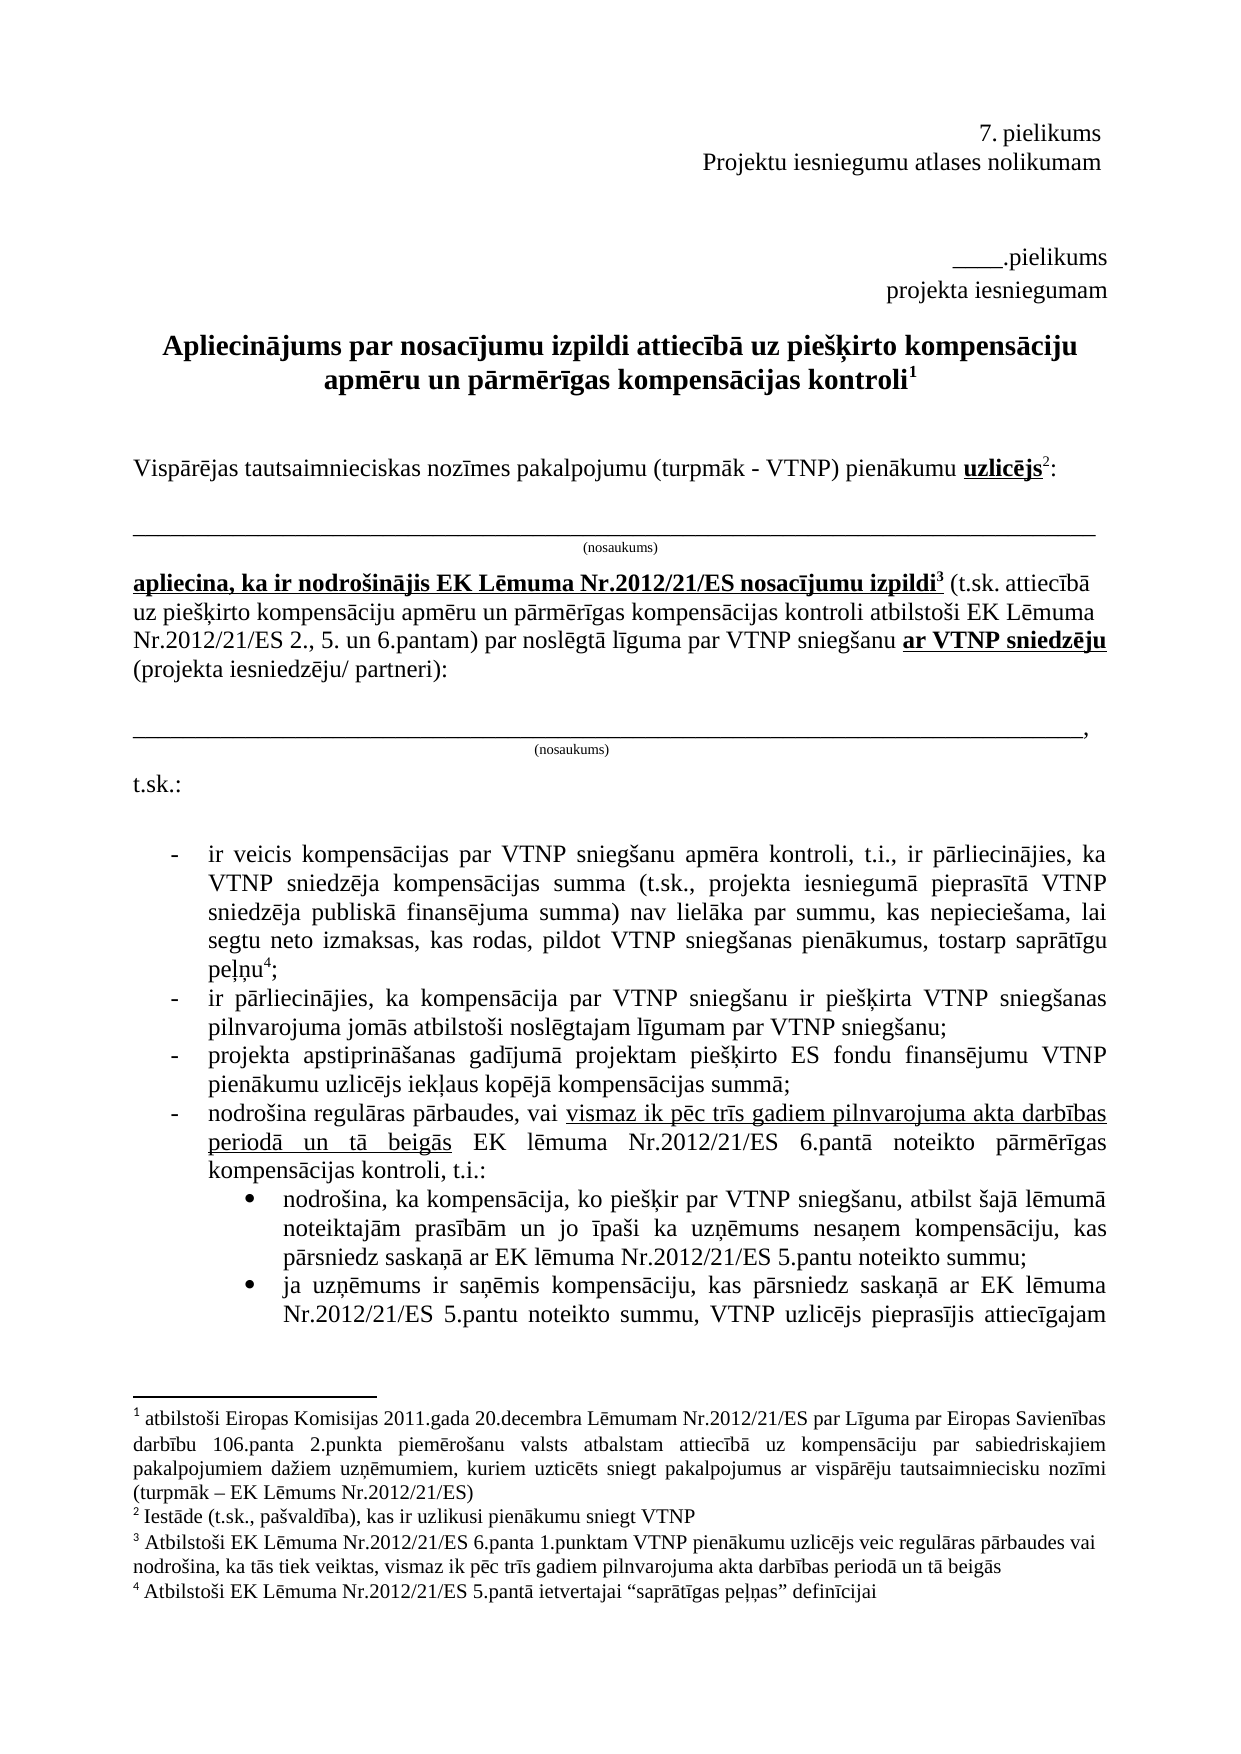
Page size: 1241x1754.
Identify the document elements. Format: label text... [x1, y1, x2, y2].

text _____________________________________________________________________________ [133, 511, 1107, 539]
text Apliecinājums par nosacījumu izpildi attiecībā uz piešķirto kompensāciju apmēru un pārmērīgas kompensācijas kontroli [133, 328, 1107, 396]
text 7. pielikums [161, 118, 1107, 147]
text ____.pielikums [133, 242, 1107, 270]
list ir veicis kompensācijas par VTNP sniegšanu apmēra kontroli, t.i., ir pārliecinājies, ka VTNP sniedzēja kompensācijas summa (t.sk., projekta iesniegumā pieprasītā VTNP sniedzēja publiskā finansējuma summa) nav lielāka par summu, kas nepieciešama, lai segtu neto izmaksas, kas rodas, pildot VTNP sniegšanas pienākumus, tostarp saprātīgu peļņu; [170, 839, 1107, 983]
list ir pārliecinājies, ka kompensācija par VTNP sniegšanu ir piešķirta VTNP sniegšanas pilnvarojuma jomās atbilstoši noslēgtajam līgumam par VTNP sniegšanu; [170, 983, 1107, 1041]
text (nosaukums) [133, 539, 1107, 568]
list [245, 1271, 1107, 1328]
text apliecina, ka ir nodrošinājis EK Lēmuma Nr.2012/21/ES nosacījumu izpildi (t.sk. attiecībā uz piešķirto kompensāciju apmēru un pārmērīgas kompensācijas kontroli atbilstoši EK Lēmuma Nr.2012/21/ES 2., 5. un 6.pantam) par noslēgtā līguma par VTNP sniegšanu ar VTNP sniedzēju (projekta iesniedzēju/ partneri): [133, 568, 1107, 683]
list nodrošina, ka kompensācija, ko piešķir par VTNP sniegšanu, atbilst šajā lēmumā noteiktajām prasībām un jo īpaši ka uzņēmums nesaņem kompensāciju, kas pārsniedz saskaņā ar EK lēmuma Nr.2012/21/ES 5.pantu noteikto summu; [245, 1184, 1107, 1271]
list projekta apstiprināšanas gadījumā projektam piešķirto ES fondu finansējumu VTNP pienākumu uzlicējs iekļaus kopējā kompensācijas summā; [170, 1041, 1107, 1098]
text ____________________________________________________________________________, [133, 712, 1107, 741]
text Projektu iesniegumu atlases nolikumam [161, 147, 1107, 176]
text projekta iesniegumam [133, 275, 1107, 303]
text t.sk.: [133, 769, 1107, 798]
list nodrošina regulāras pārbaudes, vai vismaz ik pēc trīs gadiem pilnvarojuma akta darbības periodā un tā beigās EK lēmuma Nr.2012/21/ES 6.pantā noteikto pārmērīgas kompensācijas kontroli, t.i.: [170, 1098, 1107, 1184]
text (nosaukums) [133, 741, 1107, 769]
text Vispārējas tautsaimnieciskas nozīmes pakalpojumu (turpmāk - VTNP) pienākumu uzlicējs: [133, 453, 1107, 482]
